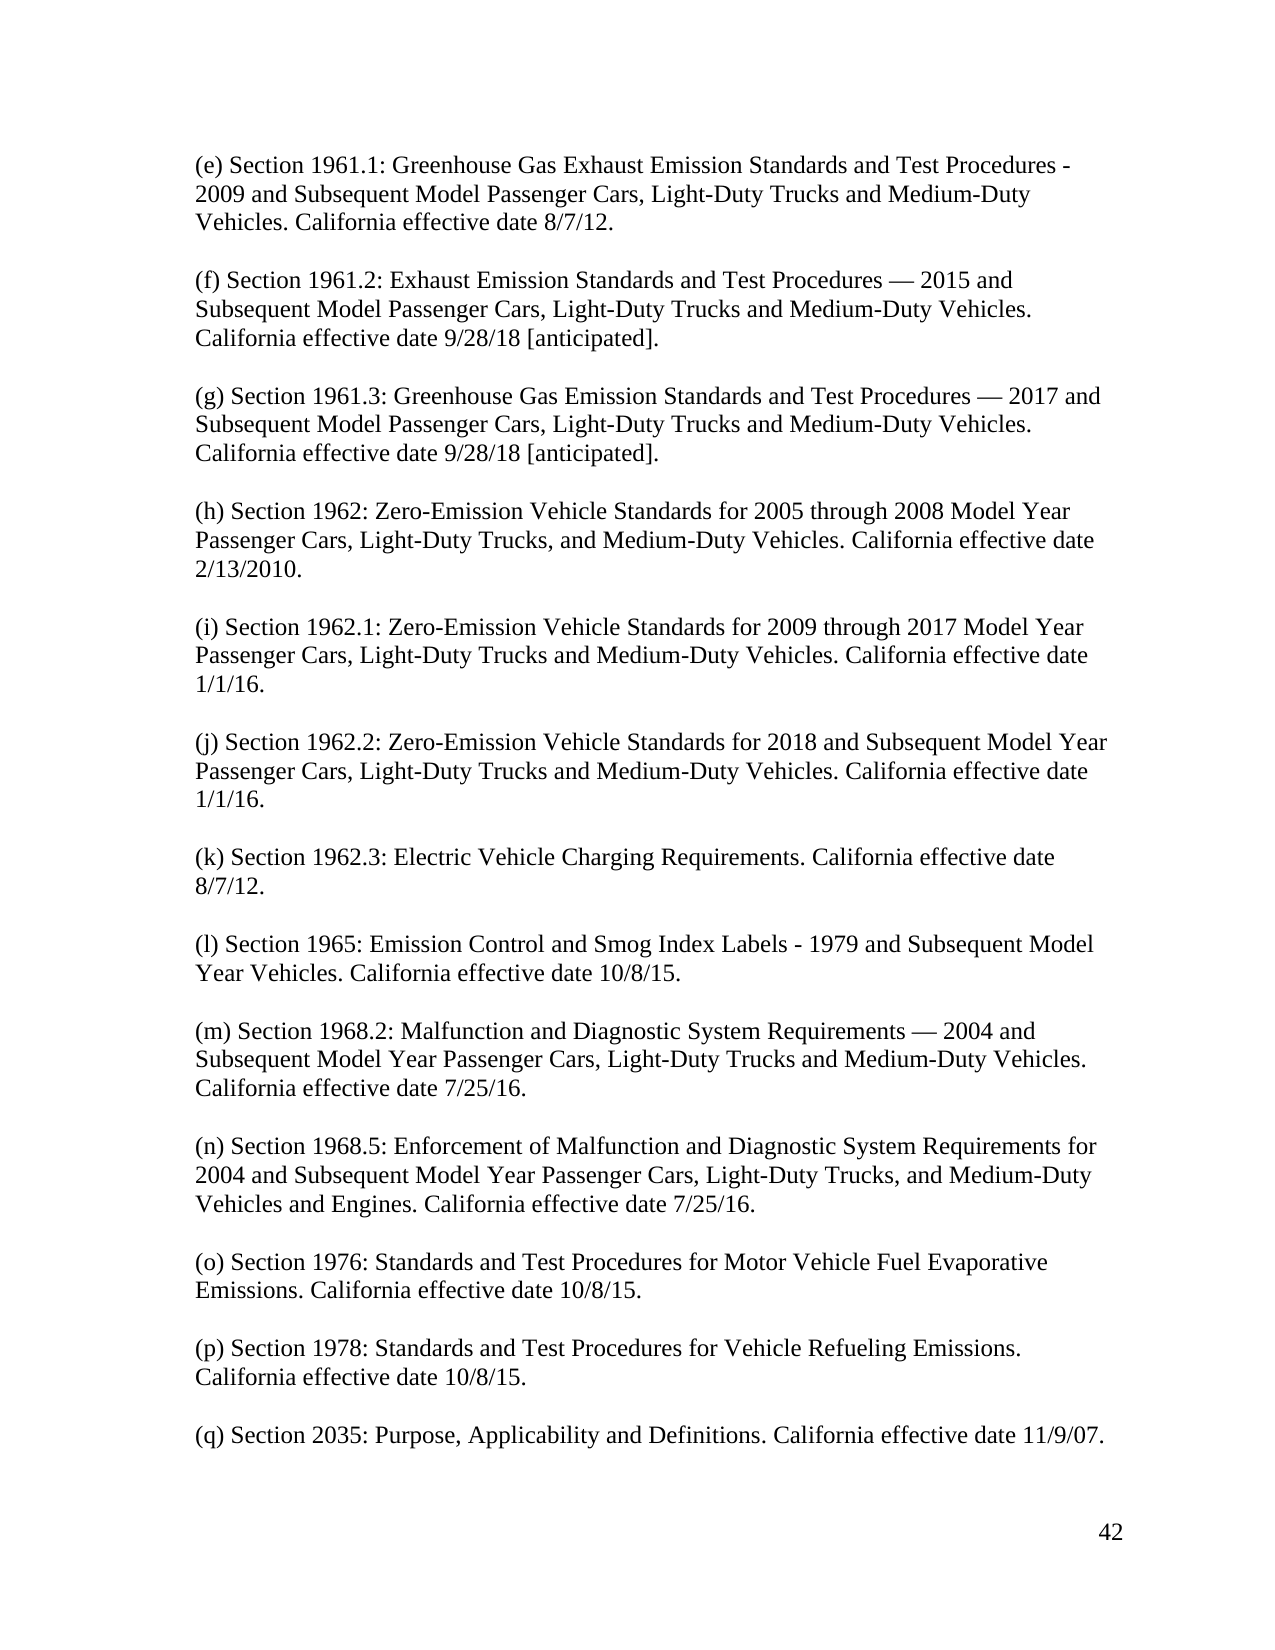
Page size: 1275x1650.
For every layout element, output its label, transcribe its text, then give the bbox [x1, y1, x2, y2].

text (i) Section 1962.1: Zero-Emission Vehicle Standards for 2009 through 2017 Model Year Passenger Cars, Light-Duty Trucks and Medium-Duty Vehicles. California effective date 1/1/16. [195, 612, 1125, 698]
text (j) Section 1962.2: Zero-Emission Vehicle Standards for 2018 and Subsequent Model Year Passenger Cars, Light-Duty Trucks and Medium-Duty Vehicles. California effective date 1/1/16. [195, 727, 1125, 813]
text (p) Section 1978: Standards and Test Procedures for Vehicle Refueling Emissions. California effective date 10/8/15. [195, 1333, 1125, 1391]
text (q) Section 2035: Purpose, Applicability and Definitions. California effective date 11/9/07. [195, 1420, 1125, 1449]
text (g) Section 1961.3: Greenhouse Gas Emission Standards and Test Procedures — 2017 and Subsequent Model Passenger Cars, Light-Duty Trucks and Medium-Duty Vehicles. California effective date 9/28/18 [anticipated]. [195, 381, 1125, 467]
text (k) Section 1962.3: Electric Vehicle Charging Requirements. California effective date 8/7/12. [195, 842, 1125, 900]
text (o) Section 1976: Standards and Test Procedures for Motor Vehicle Fuel Evaporative Emissions. California effective date 10/8/15. [195, 1247, 1125, 1304]
text (n) Section 1968.5: Enforcement of Malfunction and Diagnostic System Requirements for 2004 and Subsequent Model Year Passenger Cars, Light-Duty Trucks, and Medium-Duty Vehicles and Engines. California effective date 7/25/16. [195, 1131, 1125, 1217]
text (m) Section 1968.2: Malfunction and Diagnostic System Requirements — 2004 and Subsequent Model Year Passenger Cars, Light-Duty Trucks and Medium-Duty Vehicles. California effective date 7/25/16. [195, 1016, 1125, 1102]
text (l) Section 1965: Emission Control and Smog Index Labels - 1979 and Subsequent Model Year Vehicles. California effective date 10/8/15. [195, 929, 1125, 987]
text (f) Section 1961.2: Exhaust Emission Standards and Test Procedures — 2015 and Subsequent Model Passenger Cars, Light-Duty Trucks and Medium-Duty Vehicles. California effective date 9/28/18 [anticipated]. [195, 265, 1125, 352]
text (h) Section 1962: Zero-Emission Vehicle Standards for 2005 through 2008 Model Year Passenger Cars, Light-Duty Trucks, and Medium-Duty Vehicles. California effective date 2/13/2010. [195, 496, 1125, 582]
text (e) Section 1961.1: Greenhouse Gas Exhaust Emission Standards and Test Procedures - 2009 and Subsequent Model Passenger Cars, Light-Duty Trucks and Medium-Duty Vehicles. California effective date 8/7/12. [195, 150, 1125, 236]
